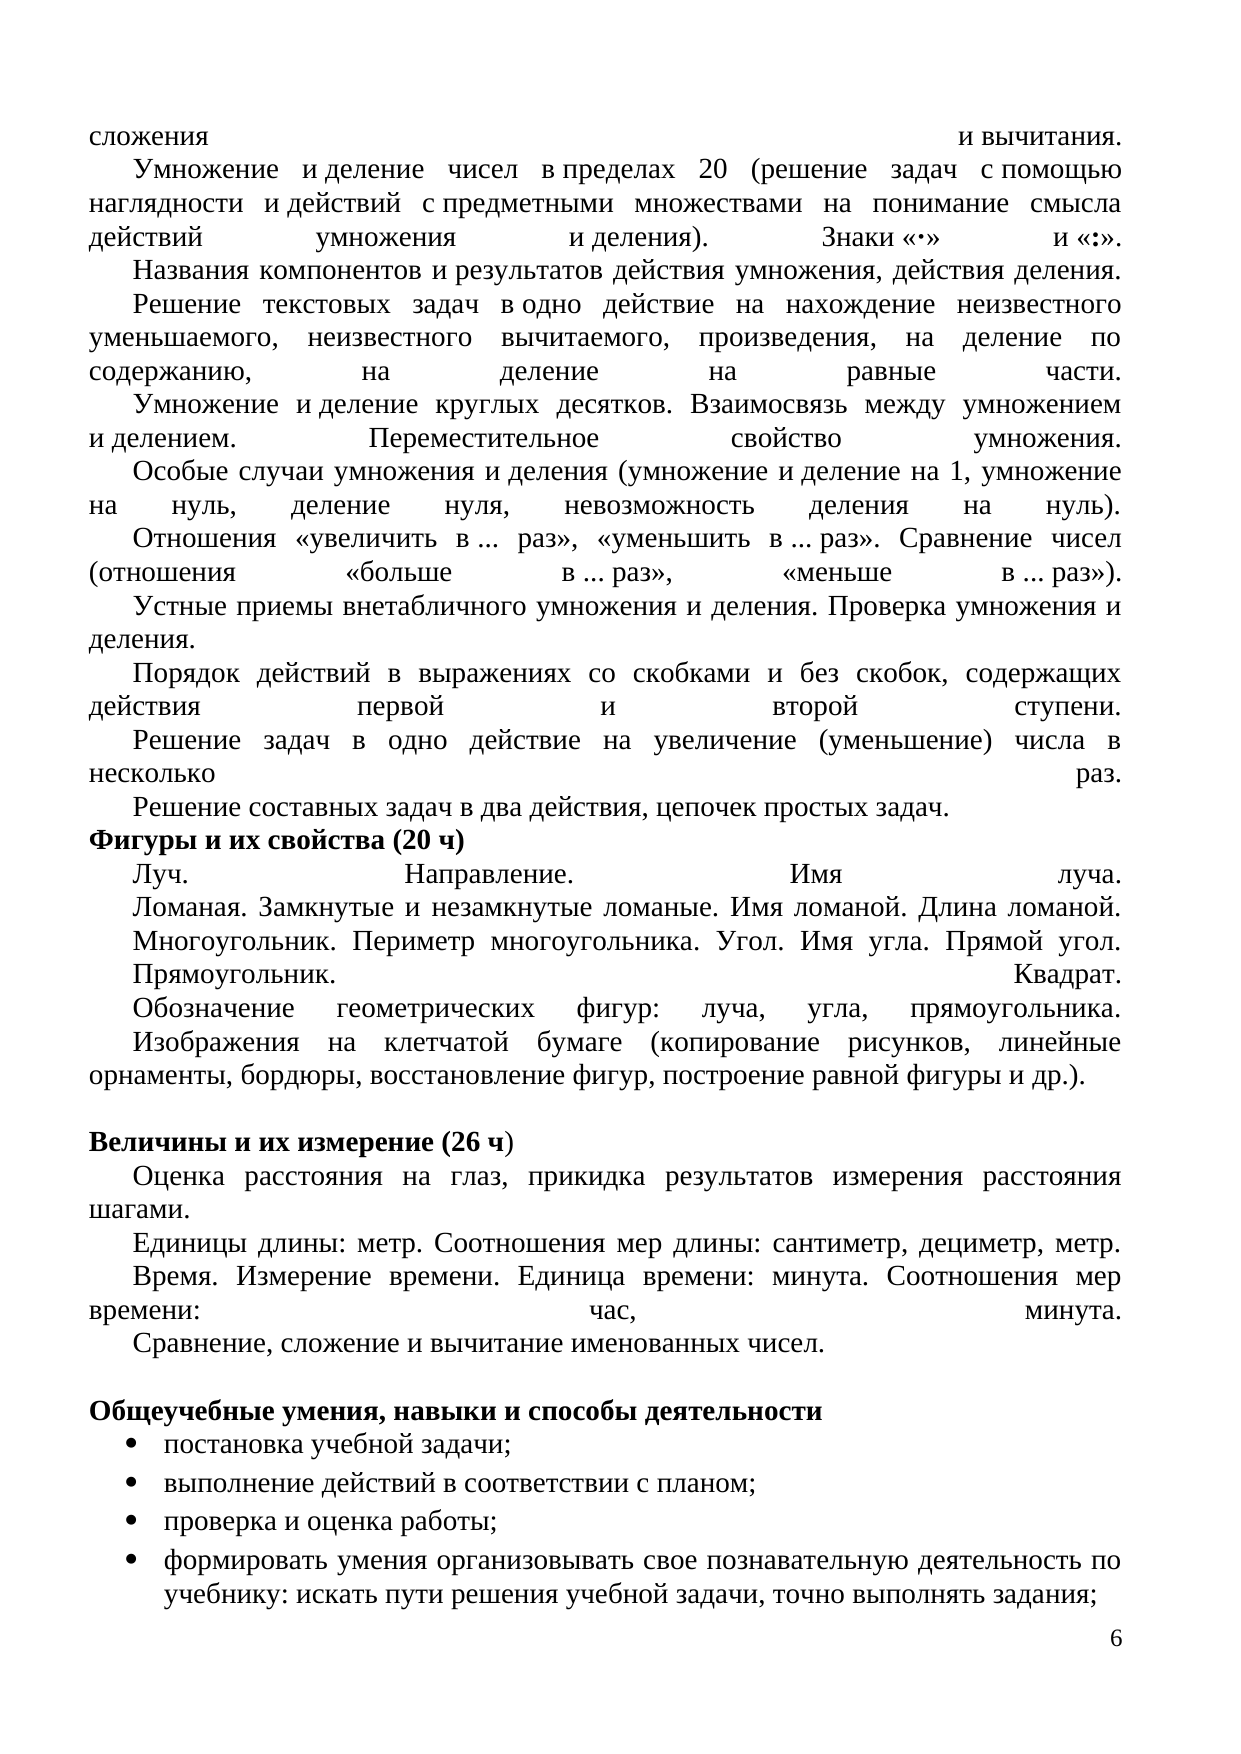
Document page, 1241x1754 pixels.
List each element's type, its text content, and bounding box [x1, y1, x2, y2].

text Оценка расстояния на глаз, прикидка результатов измерения расстояния шагами. Единицы длины: метр. Соотношения мер длины: сантиметр, дециметр, метр. Время. Измерение времени. Единица времени: минута. Соотношения мер времени: час, минута. Сравнение, сложение и вычитание именованных чисел. [89, 1158, 1122, 1359]
text Фигуры и их свойства (20 ч) [89, 822, 1122, 856]
text Общеучебные умения, навыки и способы деятельности [89, 1393, 1122, 1426]
text Луч. Направление. Имя луча. Ломаная. Замкнутые и незамкнутые ломаные. Имя ломаной. Длина ломаной. Многоугольник. Периметр многоугольника. Угол. Имя угла. Прямой угол. Прямоугольник. Квадрат. Обозначение геометрических фигур: луча, угла, прямоугольника. Изображения на клетчатой бумаге (копирование рисунков, линейные орнаменты, бордюры, восстановление фигур, построение равной фигуры и др.). [89, 856, 1122, 1091]
text Величины и их измерение (26 ч) [89, 1124, 1122, 1158]
list выполнение действий в соответствии с планом; [126, 1465, 1122, 1498]
list формировать умения организовывать свое познавательную деятельность по учебнику: искать пути решения учебной задачи, точно выполнять задания; [126, 1542, 1122, 1609]
list проверка и оценка работы; [126, 1503, 1122, 1537]
list постановка учебной задачи; [126, 1426, 1122, 1460]
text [89, 118, 1122, 822]
